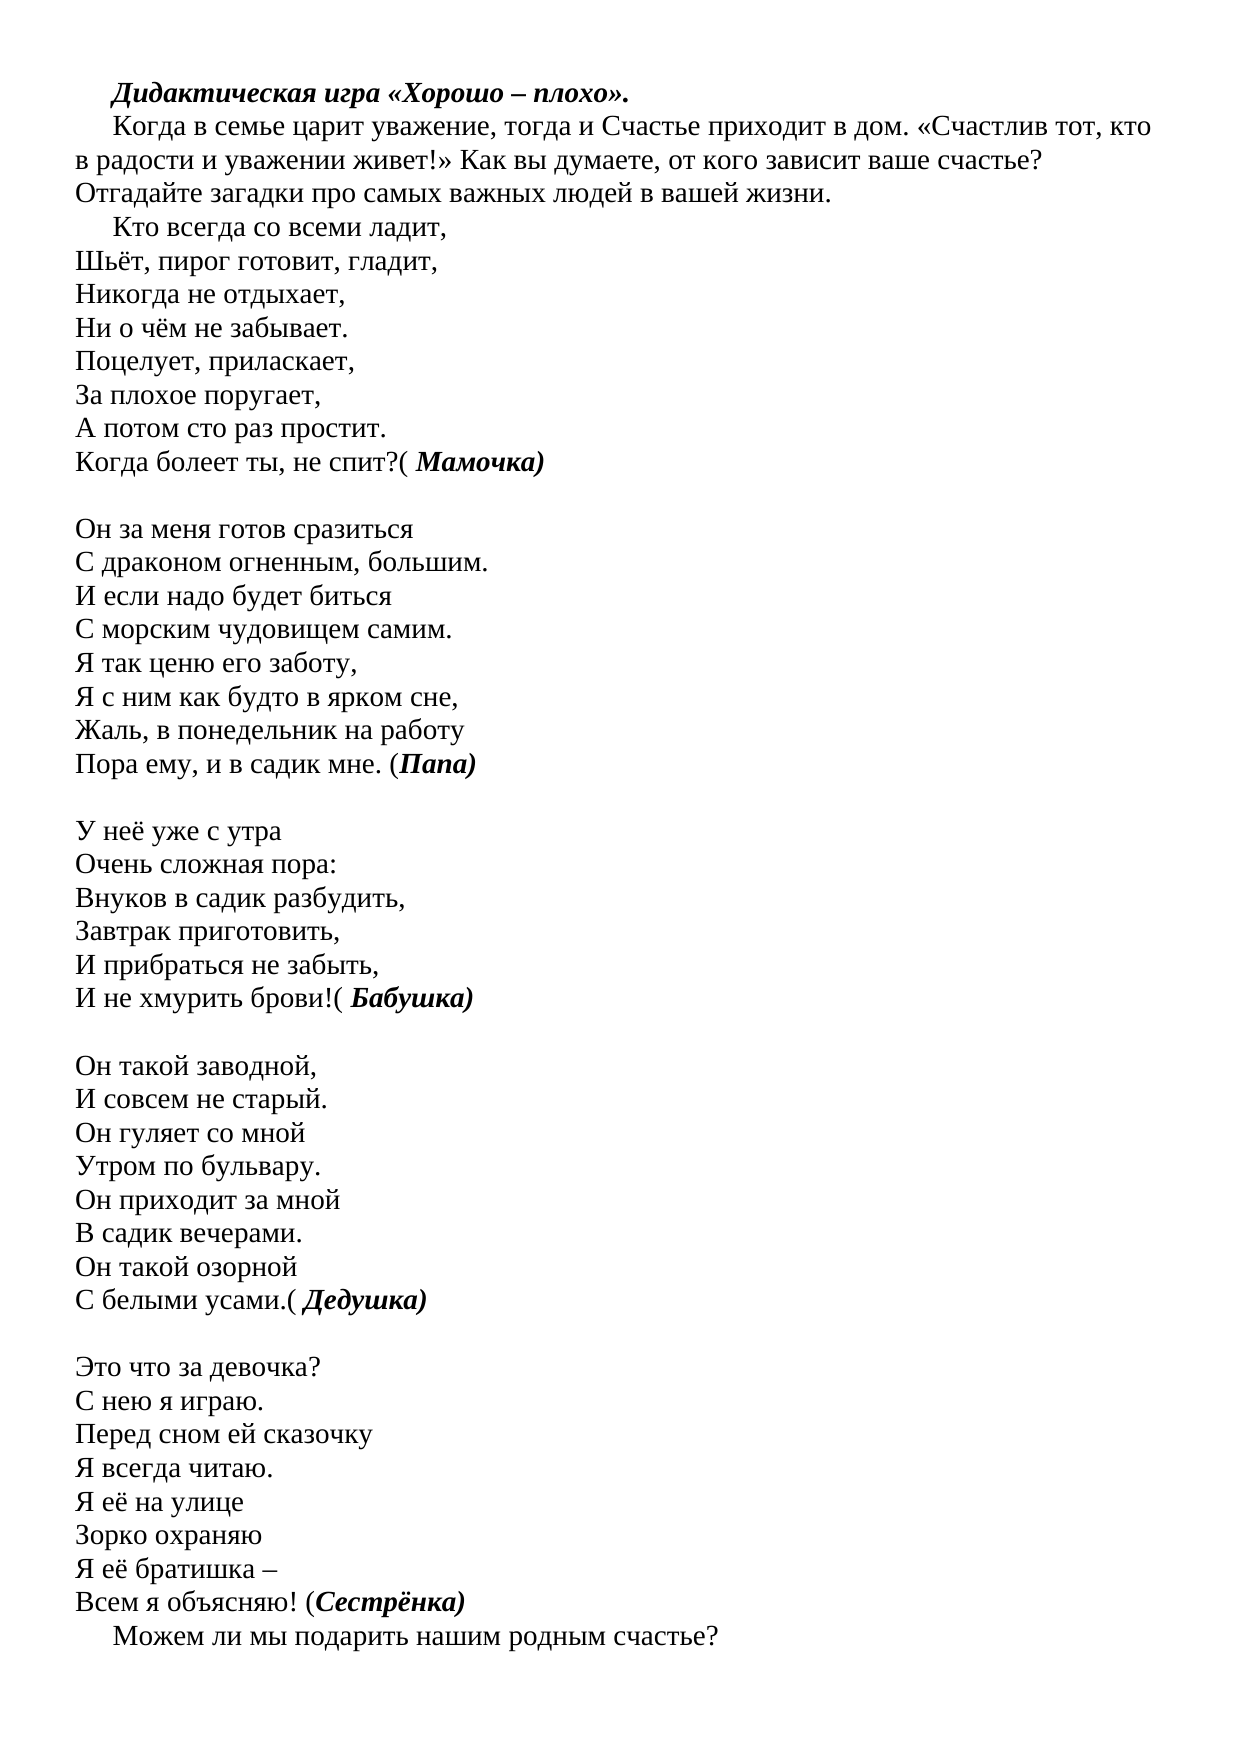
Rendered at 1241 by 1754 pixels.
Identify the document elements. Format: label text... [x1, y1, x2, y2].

text Когда в семье царит уважение, тогда и Счастье приходит в дом. «Счастлив тот, кто в радости и уважении живет!» Как вы думаете, от кого зависит ваше счастье? Отгадайте загадки про самых важных людей в вашей жизни. [75, 108, 1165, 209]
text Дидактическая игра «Хорошо – плохо». [75, 75, 1165, 108]
text Можем ли мы подарить нашим родным счастье? [75, 1618, 1165, 1651]
text Кто всегда со всеми ладит, Шьёт, пирог готовит, гладит, Никогда не отдыхает, Ни о чём не забывает. Поцелует, приласкает, За плохое поругает, А потом сто раз простит. Когда болеет ты, не спит?( Мамочка) Он за меня готов сразиться С драконом огненным, большим. И если надо будет биться С морским чудовищем самим. Я так ценю его заботу, Я с ним как будто в ярком сне, Жаль, в понедельник на работу Пора ему, и в садик мне. (Папа) У неё уже с утра Очень сложная пора: Внуков в садик разбудить, Завтрак приготовить, И прибраться не забыть, И не хмурить брови!( Бабушка) Он такой заводной, И совсем не старый. Он гуляет со мной Утром по бульвару. Он приходит за мной В садик вечерами. Он такой озорной С белыми усами.( Дедушка) Это что за девочка? С нею я играю. Перед сном ей сказочку Я всегда читаю. Я её на улице Зорко охраняю Я её братишка – Всем я объясняю! (Сестрёнка) [75, 209, 1165, 1618]
